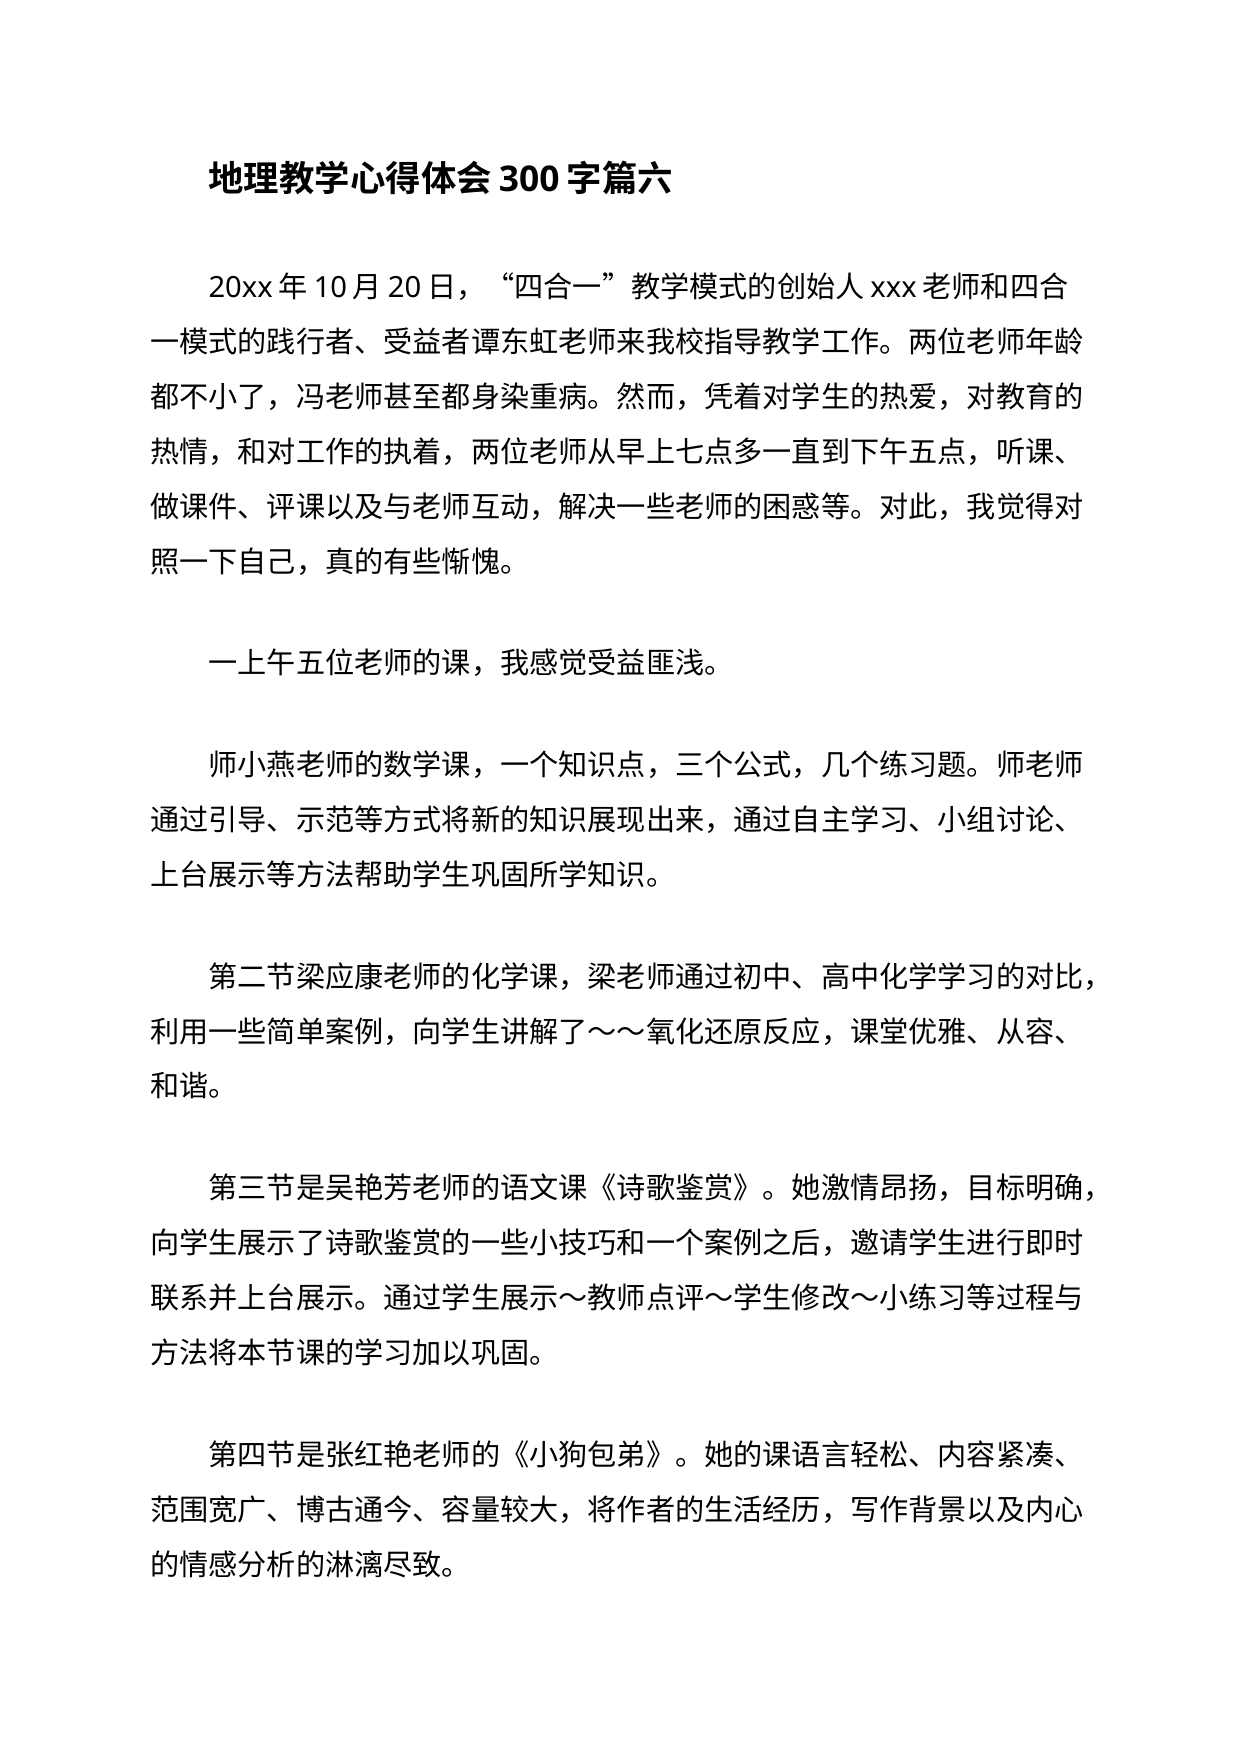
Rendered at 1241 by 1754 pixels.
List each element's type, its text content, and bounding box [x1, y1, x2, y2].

text 地理教学心得体会300字篇六 [150, 150, 1090, 201]
text 第二节梁应康老师的化学课，梁老师通过初中、高中化学学习的对比，利用一些简单案例，向学生讲解了～～氧化还原反应，课堂优雅、从容、和谐。 [150, 953, 1090, 1105]
text 师小燕老师的数学课，一个知识点，三个公式，几个练习题。师老师通过引导、示范等方式将新的知识展现出来，通过自主学习、小组讨论、上台展示等方法帮助学生巩固所学知识。 [150, 742, 1090, 894]
text 20xx年10月20日，“四合一”教学模式的创始人xxx老师和四合一模式的践行者、受益者谭东虹老师来我校指导教学工作。两位老师年龄都不小了，冯老师甚至都身染重病。然而，凭着对学生的热爱，对教育的热情，和对工作的执着，两位老师从早上七点多一直到下午五点，听课、做课件、评课以及与老师互动，解决一些老师的困惑等。对此，我觉得对照一下自己，真的有些惭愧。 [150, 263, 1090, 580]
text 第三节是吴艳芳老师的语文课《诗歌鉴赏》。她激情昂扬，目标明确，向学生展示了诗歌鉴赏的一些小技巧和一个案例之后，邀请学生进行即时联系并上台展示。通过学生展示～教师点评～学生修改～小练习等过程与方法将本节课的学习加以巩固。 [150, 1165, 1090, 1372]
text 第四节是张红艳老师的《小狗包弟》。她的课语言轻松、内容紧凑、范围宽广、博古通今、容量较大，将作者的生活经历，写作背景以及内心的情感分析的淋漓尽致。 [150, 1431, 1090, 1583]
text 一上午五位老师的课，我感觉受益匪浅。 [150, 640, 1090, 682]
